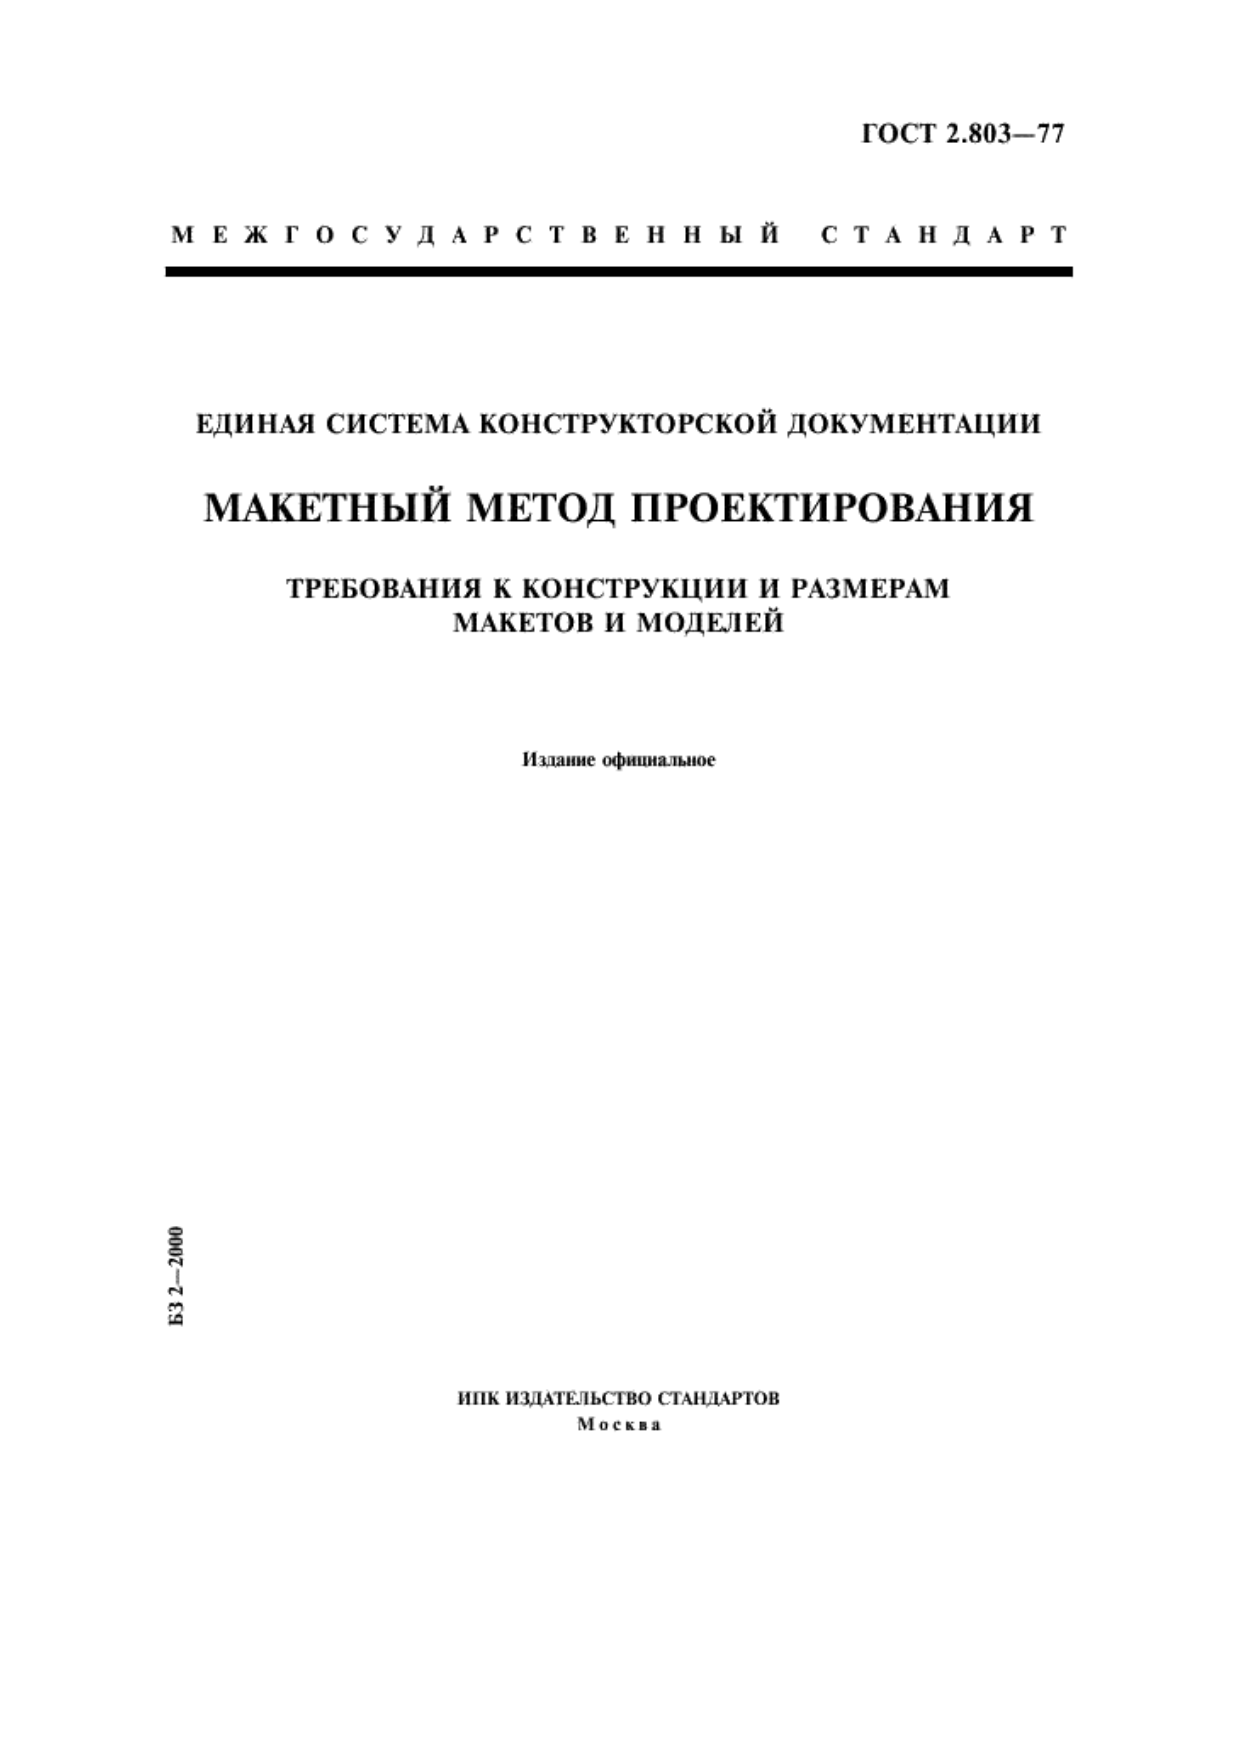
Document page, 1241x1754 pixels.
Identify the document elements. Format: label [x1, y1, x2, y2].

picture [59, 41, 1182, 1631]
